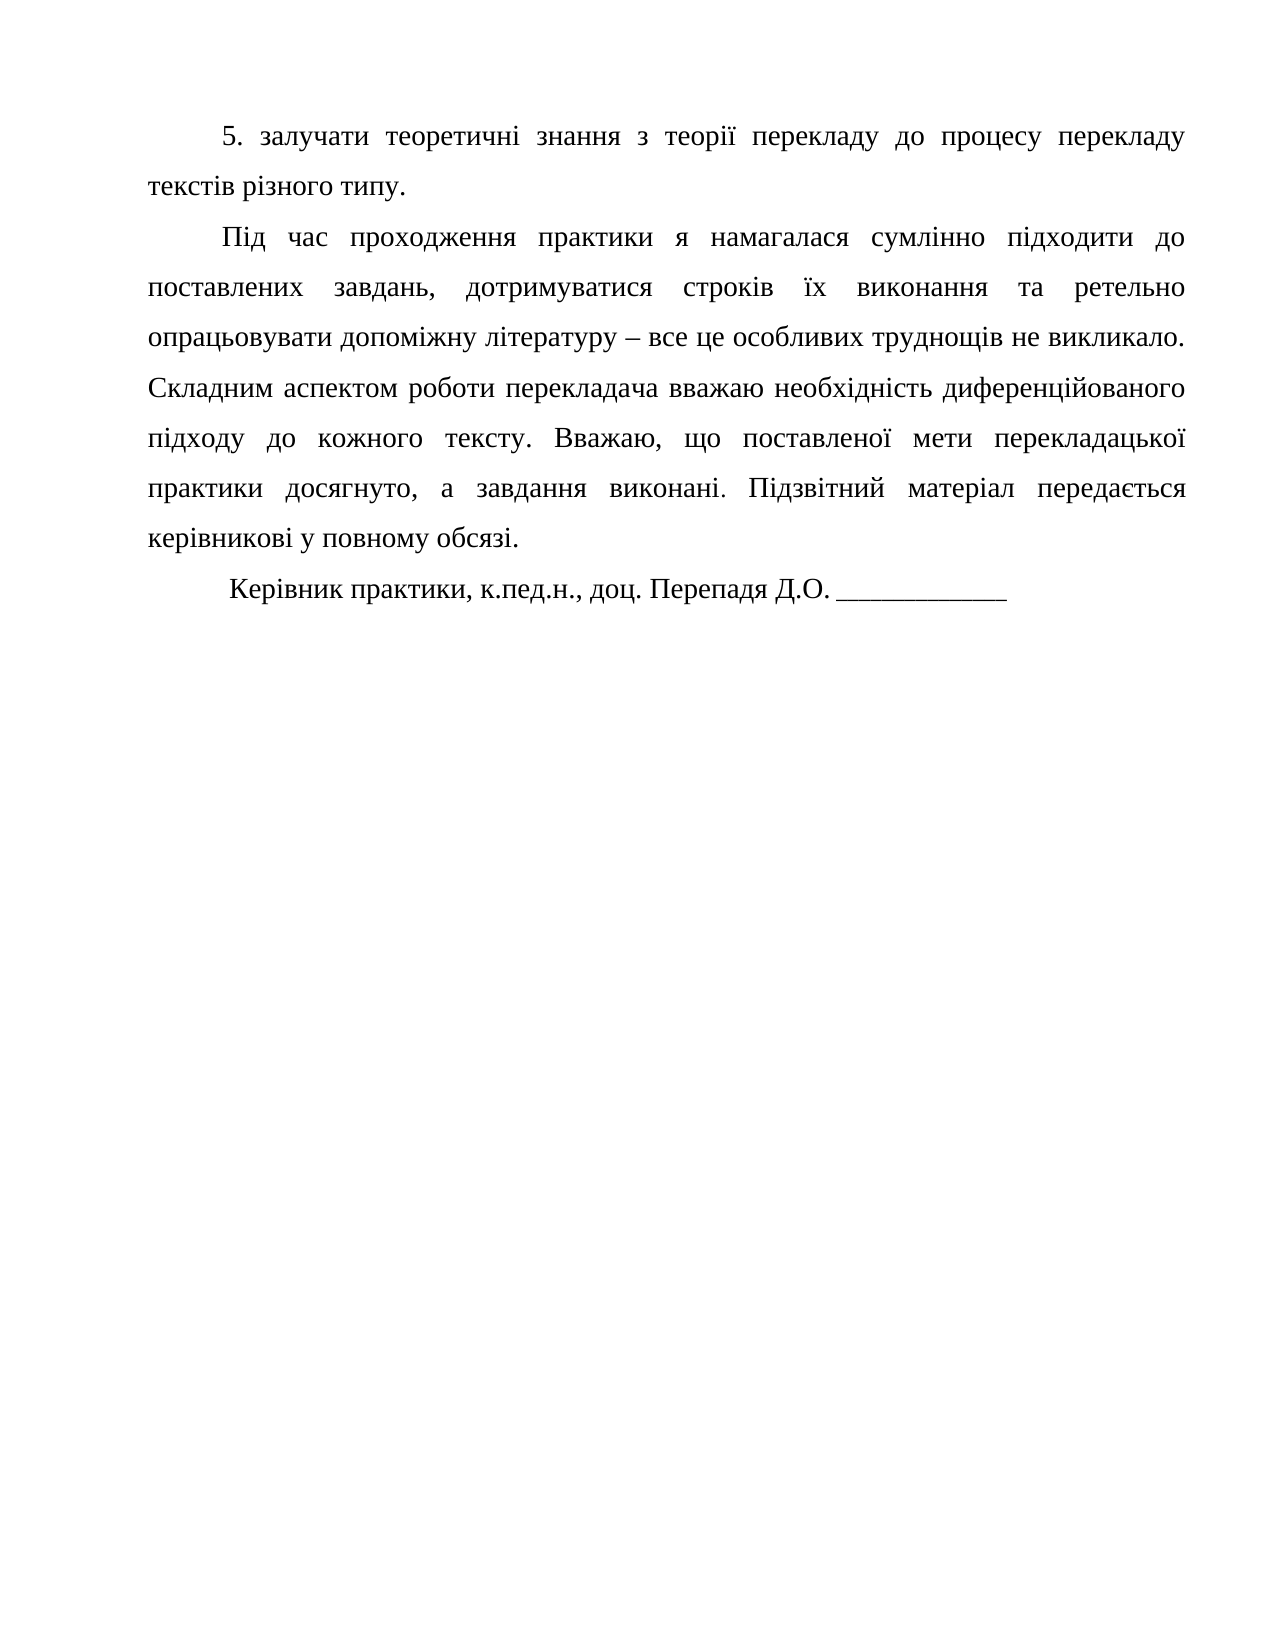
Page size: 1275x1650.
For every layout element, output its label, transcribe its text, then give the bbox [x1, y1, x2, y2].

text 5. залучати теоретичні знання з теорії перекладу до процесу перекладу текстів різного типу. [148, 118, 1186, 202]
text Під час проходження практики я намагалася сумлінно підходити до поставлених завдань, дотримуватися строків їх виконання та ретельно опрацьовувати допоміжну літературу – все це особливих труднощів не викликало. Складним аспектом роботи перекладача вважаю необхідність диференційованого підходу до кожного тексту. Вважаю, що поставленої мети перекладацької практики досягнуто, а завдання виконані. Підзвітний матеріал передається керівникові у повному обсязі. [148, 219, 1186, 554]
text Керівник практики, к.пед.н., доц. Перепадя Д.О. _______________ [148, 571, 1186, 604]
